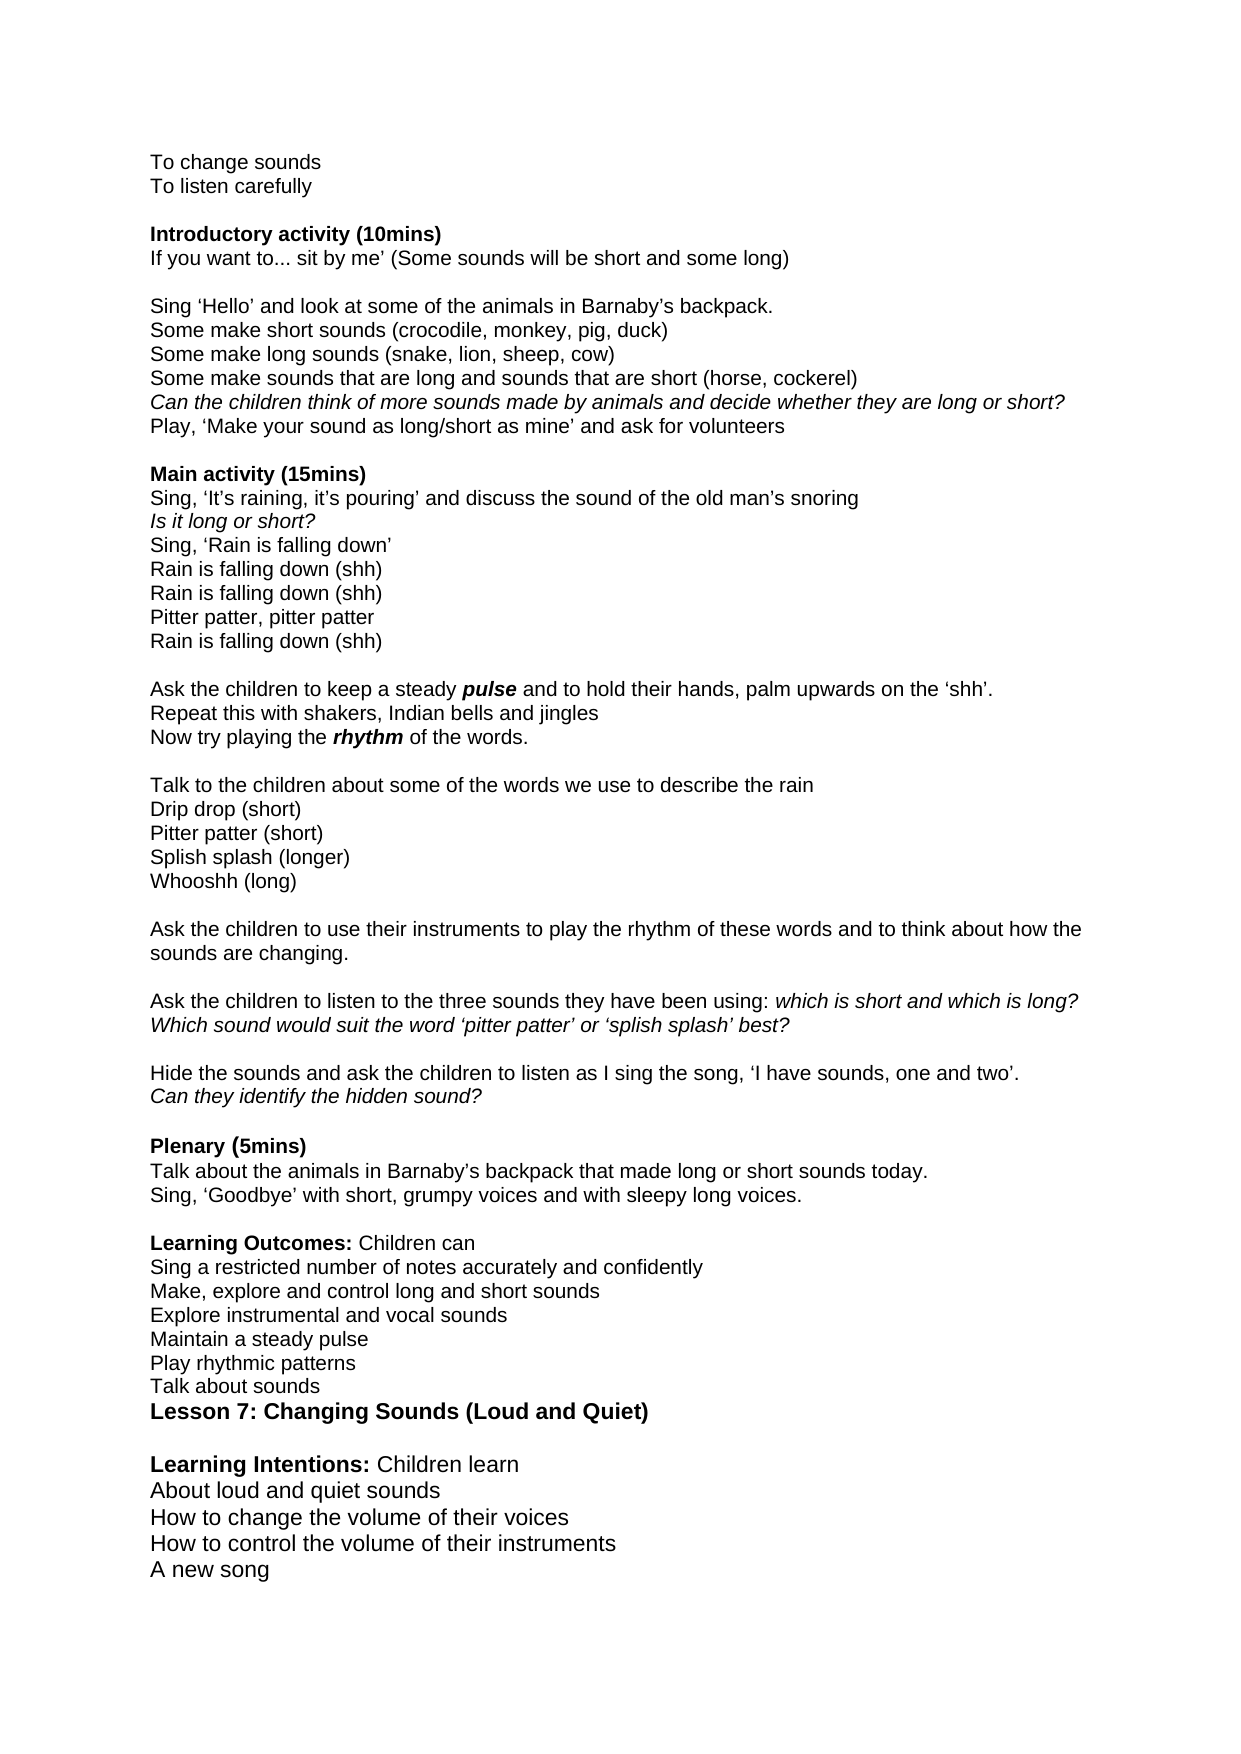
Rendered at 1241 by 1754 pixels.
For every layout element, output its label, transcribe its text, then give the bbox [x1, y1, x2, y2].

text Sing, ‘Rain is falling down’ [150, 533, 1090, 557]
text Whooshh (long) [150, 869, 1090, 893]
text To change sounds [150, 150, 1090, 174]
text Some make short sounds (crocodile, monkey, pig, duck) [150, 318, 1090, 342]
text Sing, ‘It’s raining, it’s pouring’ and discuss the sound of the old man’s snoring [150, 485, 1090, 509]
text Now try playing the rhythm of the words. [150, 725, 1090, 749]
text Some make long sounds (snake, lion, sheep, cow) [150, 342, 1090, 366]
text Maintain a steady pulse [150, 1326, 1090, 1350]
text Make, explore and control long and short sounds [150, 1278, 1090, 1302]
text Repeat this with shakers, Indian bells and jingles [150, 701, 1090, 725]
text To listen carefully [150, 174, 1090, 198]
text Learning Intentions: Children learn [150, 1451, 1090, 1477]
text Can they identify the hidden sound? [150, 1084, 1090, 1108]
text Sing ‘Hello’ and look at some of the animals in Barnaby’s backpack. [150, 294, 1090, 318]
text Rain is falling down (shh) [150, 557, 1090, 581]
text Is it long or short? [150, 509, 1090, 533]
text How to control the volume of their instruments [150, 1530, 1090, 1556]
text Rain is falling down (shh) [150, 629, 1090, 653]
text Can the children think of more sounds made by animals and decide whether they are long or short? [150, 389, 1090, 413]
text Talk about sounds [150, 1374, 1090, 1398]
text Sing a restricted number of notes accurately and confidently [150, 1254, 1090, 1278]
text How to change the volume of their voices [150, 1504, 1090, 1530]
text Ask the children to listen to the three sounds they have been using: which is short and which is long? [150, 988, 1090, 1012]
text Talk about the animals in Barnaby’s backpack that made long or short sounds today. [150, 1159, 1090, 1183]
text Drip drop (short) [150, 797, 1090, 821]
text Play rhythmic patterns [150, 1350, 1090, 1374]
text Rain is falling down (shh) [150, 581, 1090, 605]
text Some make sounds that are long and sounds that are short (horse, cockerel) [150, 366, 1090, 389]
text Sing, ‘Goodbye’ with short, grumpy voices and with sleepy long voices. [150, 1183, 1090, 1207]
text About loud and quiet sounds [150, 1477, 1090, 1504]
text Explore instrumental and vocal sounds [150, 1302, 1090, 1326]
text If you want to... sit by me’ (Some sounds will be short and some long) [150, 246, 1090, 270]
text Ask the children to use their instruments to play the rhythm of these words and to think about how the sounds are changing. [150, 917, 1090, 964]
text Pitter patter, pitter patter [150, 605, 1090, 629]
text A new song [150, 1556, 1090, 1583]
text Ask the children to keep a steady pulse and to hold their hands, palm upwards on the ‘shh’. [150, 677, 1090, 701]
text Plenary (5mins) [150, 1132, 1090, 1159]
text Lesson 7: Changing Sounds (Loud and Quiet) [150, 1398, 1090, 1424]
text Splish splash (longer) [150, 845, 1090, 869]
text Hide the sounds and ask the children to listen as I sing the song, ‘I have sounds, one and two’. [150, 1060, 1090, 1084]
text Learning Outcomes: Children can [150, 1231, 1090, 1254]
text Play, ‘Make your sound as long/short as mine’ and ask for volunteers [150, 413, 1090, 437]
text Which sound would suit the word ‘pitter patter’ or ‘splish splash’ best? [150, 1012, 1090, 1036]
text Main activity (15mins) [150, 461, 1090, 485]
text Pitter patter (short) [150, 821, 1090, 845]
text Talk to the children about some of the words we use to describe the rain [150, 773, 1090, 797]
text Introductory activity (10mins) [150, 222, 1090, 246]
